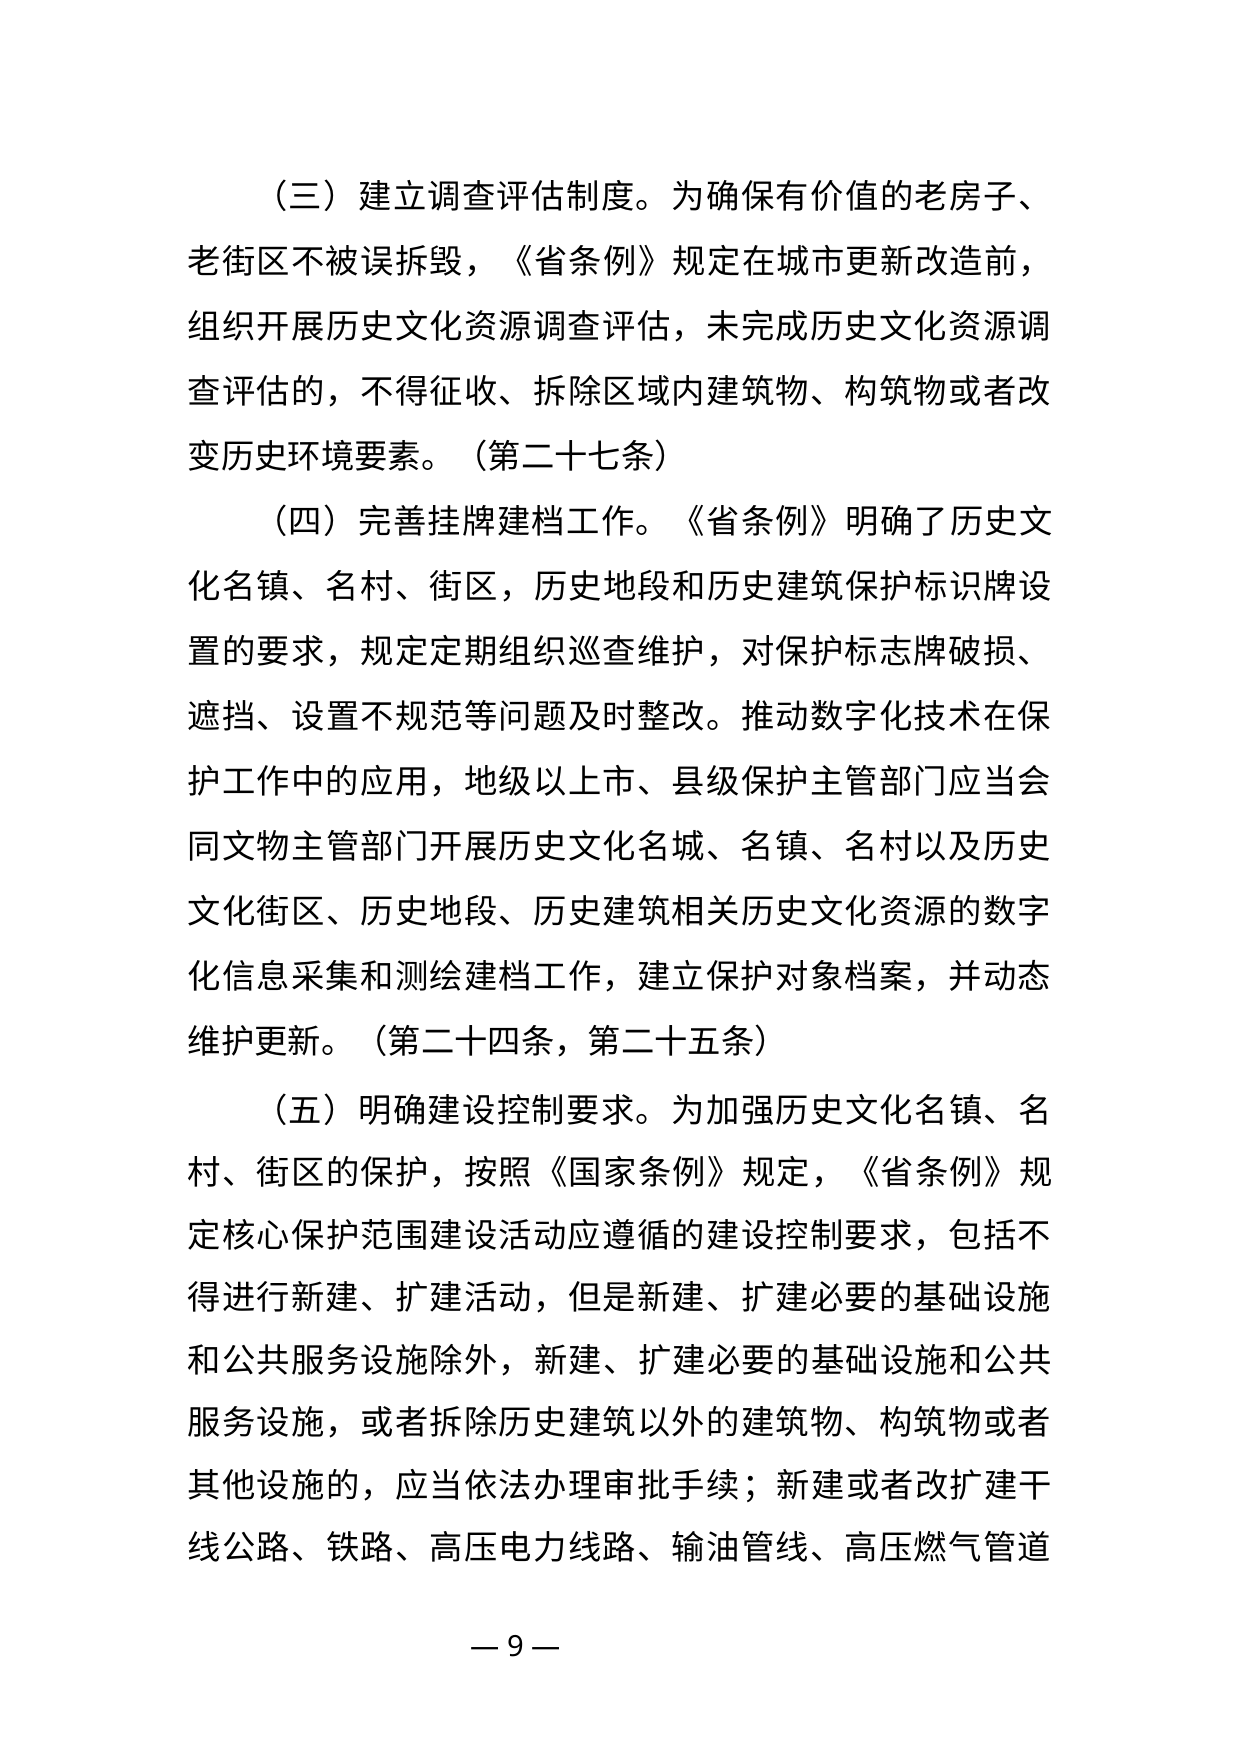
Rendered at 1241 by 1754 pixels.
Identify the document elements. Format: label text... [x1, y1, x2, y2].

text （四）完善挂牌建档工作。《省条例》明确了历史文化名镇、名村、街区，历史地段和历史建筑保护标识牌设置的要求，规定定期组织巡查维护，对保护标志牌破损、遮挡、设置不规范等问题及时整改。推动数字化技术在保护工作中的应用，地级以上市、县级保护主管部门应当会同文物主管部门开展历史文化名城、名镇、名村以及历史文化街区、历史地段、历史建筑相关历史文化资源的数字化信息采集和测绘建档工作，建立保护对象档案，并动态维护更新。（第二十四条，第二十五条） [187, 487, 1053, 1072]
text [187, 1072, 1053, 1572]
text （三）建立调查评估制度。为确保有价值的老房子、老街区不被误拆毁，《省条例》规定在城市更新改造前，组织开展历史文化资源调查评估，未完成历史文化资源调查评估的，不得征收、拆除区域内建筑物、构筑物或者改变历史环境要素。（第二十七条） [187, 162, 1053, 487]
